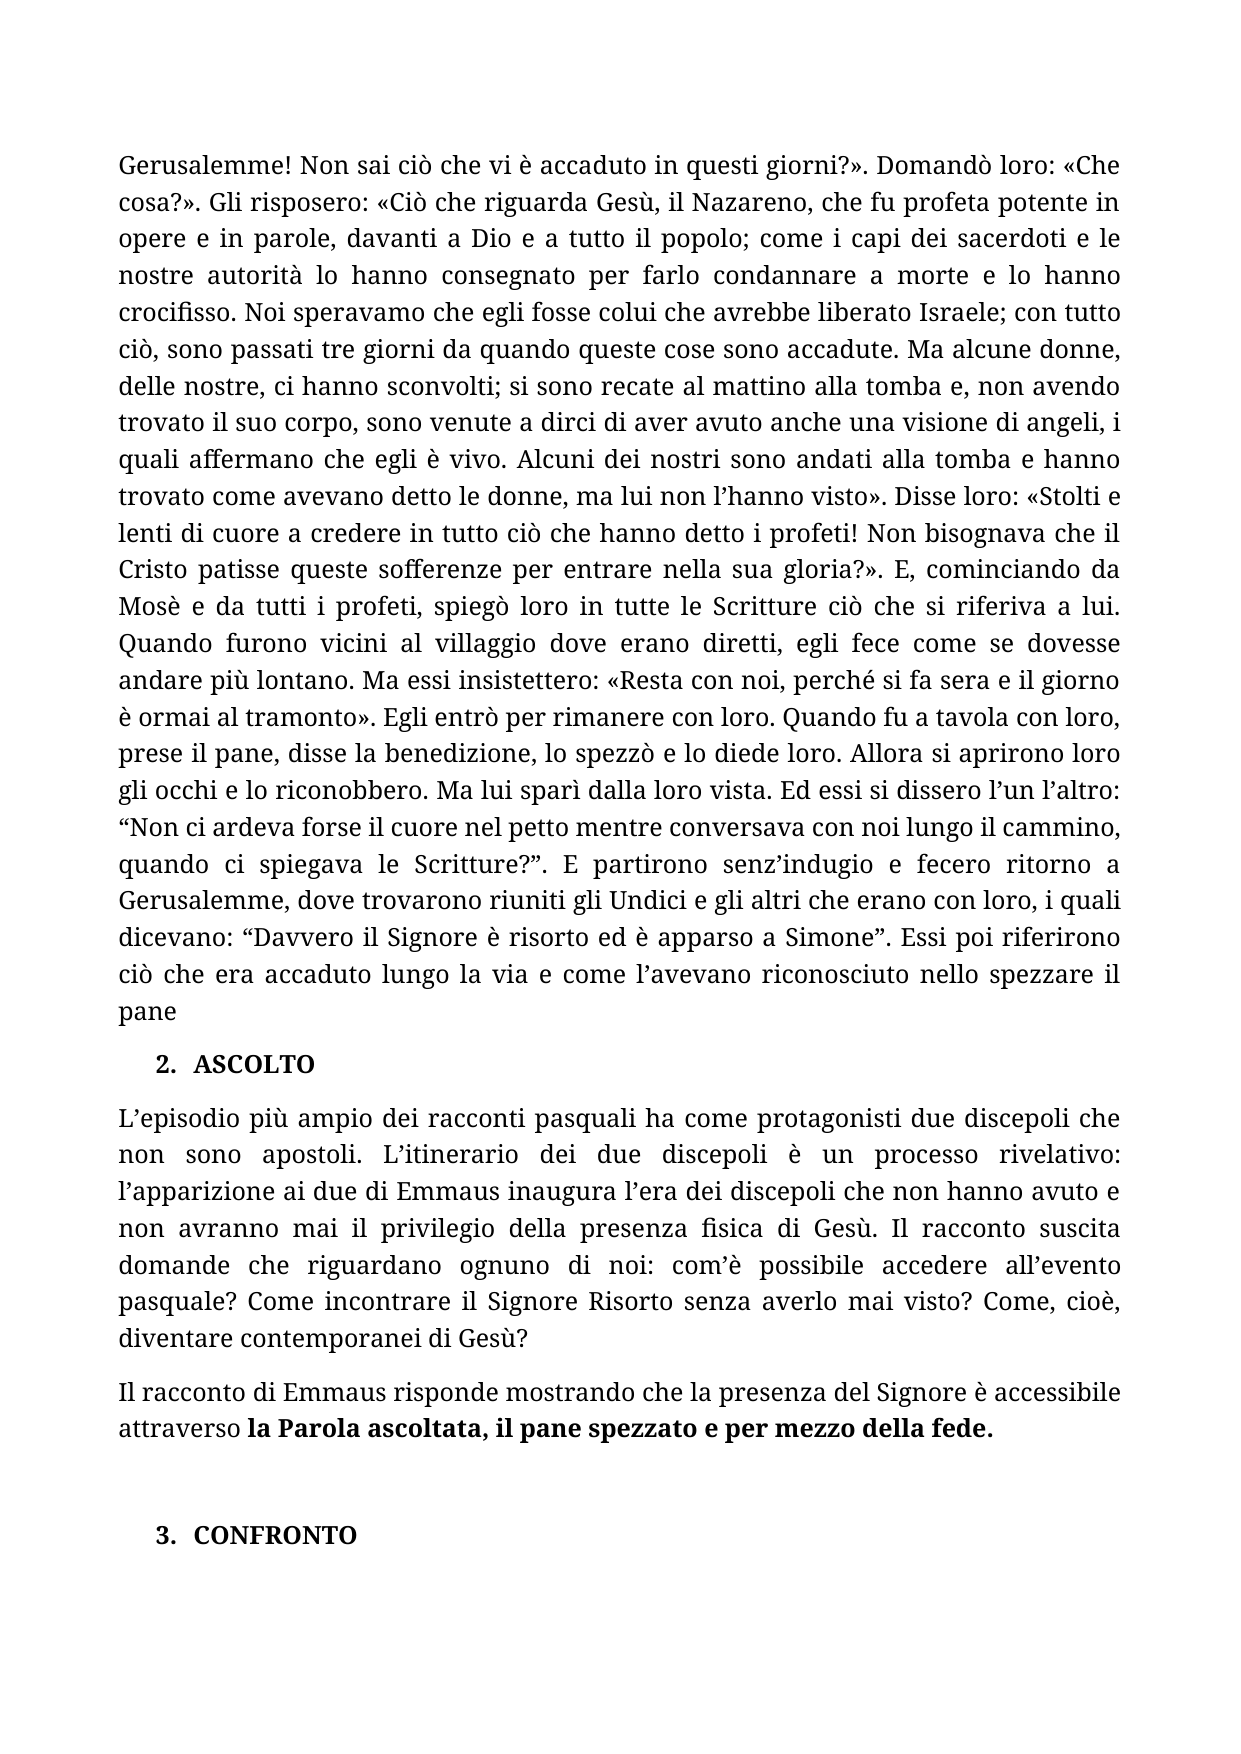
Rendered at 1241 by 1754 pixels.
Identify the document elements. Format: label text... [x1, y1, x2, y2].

list CONFRONTO [156, 1518, 1122, 1552]
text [118, 148, 1122, 1027]
text L’episodio più ampio dei racconti pasquali ha come protagonisti due discepoli che non sono apostoli. L’itinerario dei due discepoli è un processo rivelativo: l’apparizione ai due di Emmaus inaugura l’era dei discepoli che non hanno avuto e non avranno mai il privilegio della presenza fisica di Gesù. Il racconto suscita domande che riguardano ognuno di noi: com’è possibile accedere all’evento pasquale? Come incontrare il Signore Risorto senza averlo mai visto? Come, cioè, diventare contemporanei di Gesù? [118, 1100, 1122, 1355]
text Il racconto di Emmaus risponde mostrando che la presenza del Signore è accessibile attraverso la Parola ascoltata, il pane spezzato e per mezzo della fede. [118, 1374, 1122, 1445]
list ASCOLTO [156, 1047, 1122, 1081]
